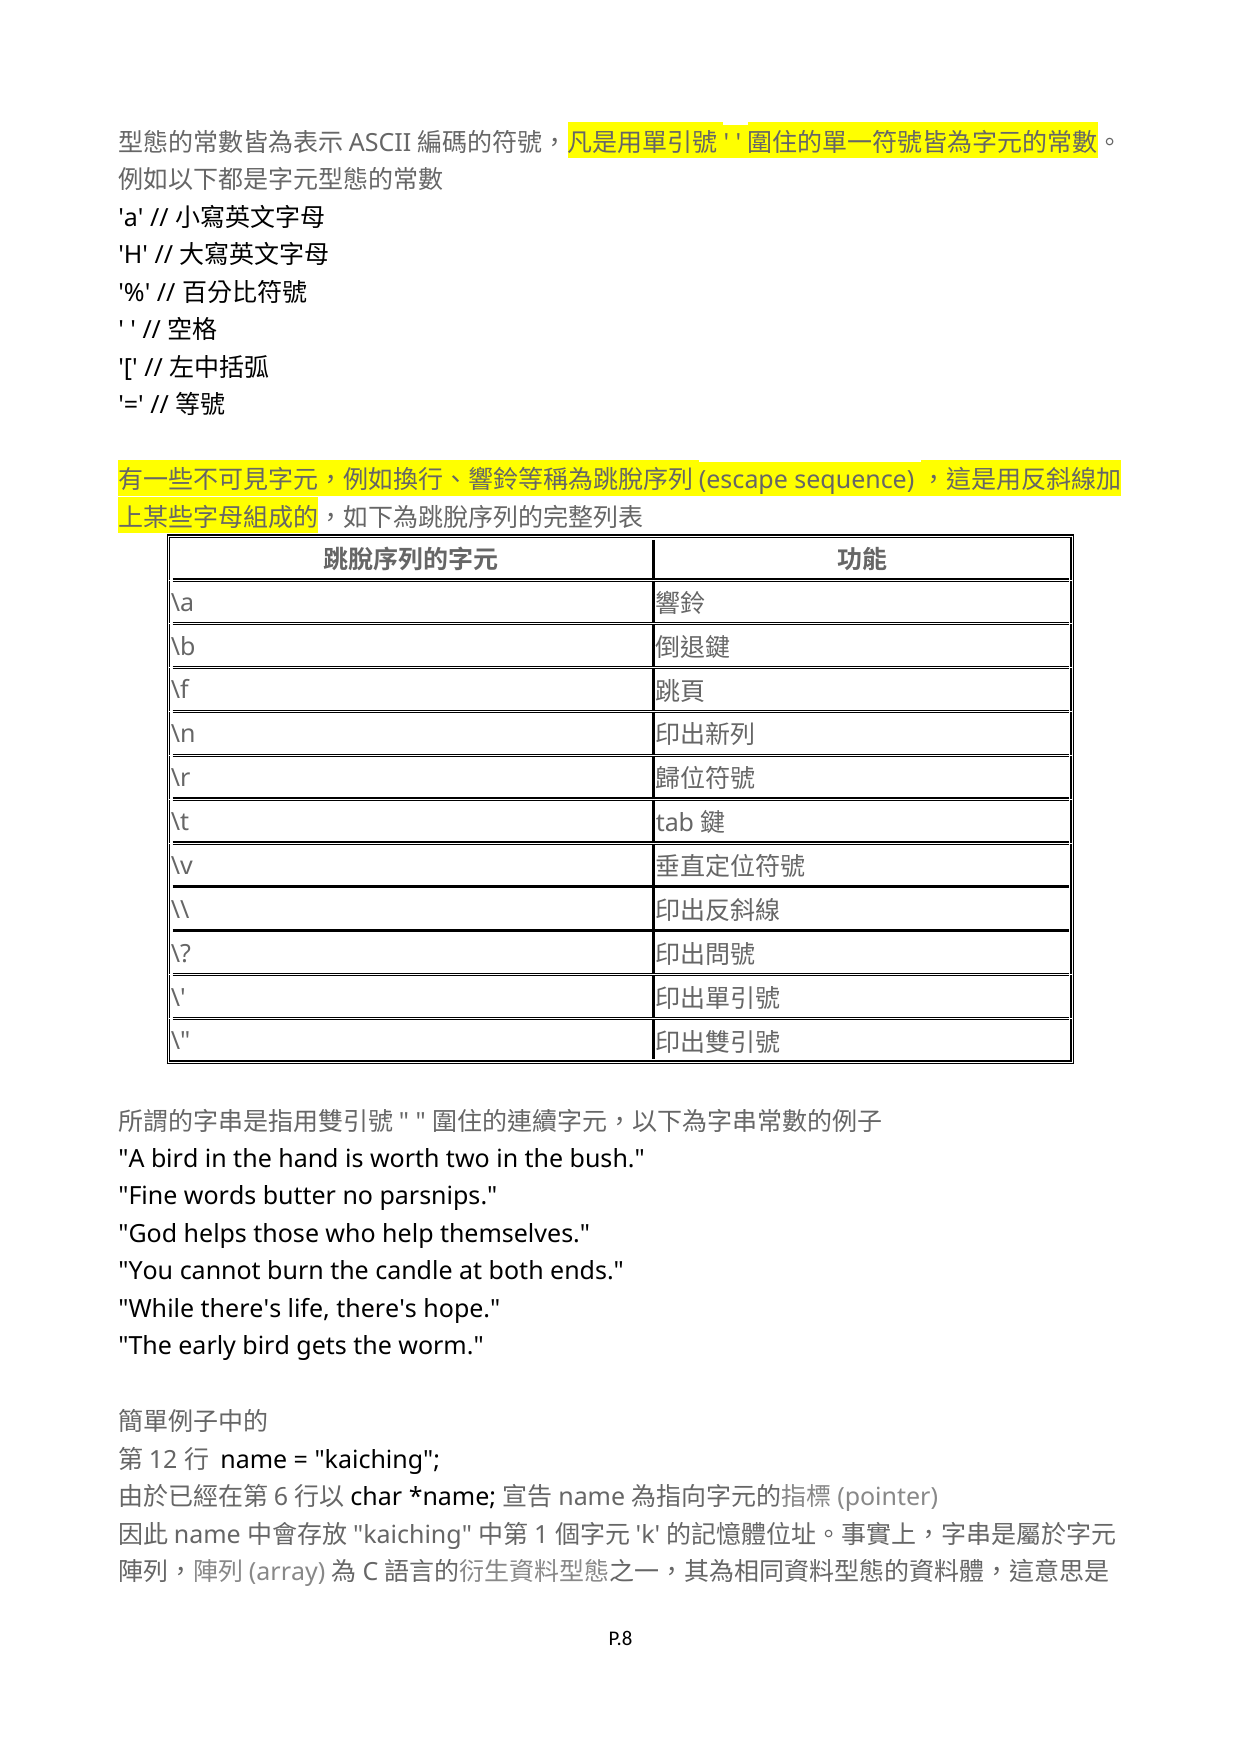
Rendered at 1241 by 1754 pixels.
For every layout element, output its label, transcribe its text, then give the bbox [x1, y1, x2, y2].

table_header 功能 [653, 538, 1070, 578]
table_cell \t [170, 797, 652, 841]
table_cell \\ [170, 885, 652, 929]
table_cell 歸位符號 [655, 754, 1071, 797]
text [118, 1514, 1122, 1589]
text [118, 158, 1122, 197]
text 所謂的字串是指用雙引號 " " 圍住的連續字元，以下為字串常數的例子 [118, 1101, 1122, 1139]
table_cell 印出問號 [655, 929, 1070, 973]
table_cell \f [168, 666, 653, 709]
table_cell 垂直定位符號 [655, 841, 1071, 885]
text 由於已經在第 6 行以 char *name; 宣告 name 為指向字元的指標 (pointer) [118, 1476, 1122, 1514]
table_header 'a' // 小寫英文字母 'H' // 大寫英文字母 '%' // 百分比符號 ' ' // 空格 '[' // 左中括弧 '=' // 等號 [118, 197, 1240, 422]
table_cell 印出新列 [655, 710, 1071, 753]
table_header "A bird in the hand is worth two in the bush." "Fine words butter no parsnips." "God helps those who help themselves." "You cannot burn the candle at both ends." "While there's life, there's hope." "The early bird gets the worm." [118, 1139, 1240, 1364]
table_cell 跳頁 [653, 666, 1072, 709]
table_cell \n [170, 710, 652, 753]
table_cell \b [168, 622, 653, 666]
table_cell 印出反斜線 [655, 885, 1070, 929]
text 簡單例子中的 [118, 1401, 1122, 1439]
table_cell \? [170, 929, 652, 973]
table_cell \' [168, 973, 653, 1017]
table_cell 印出雙引號 [653, 1017, 1072, 1060]
table_cell 響鈴 [655, 578, 1071, 622]
table_cell 倒退鍵 [653, 622, 1072, 666]
table_cell \a [170, 578, 652, 622]
text 第 12 行 name = "kaiching"; [220, 1439, 1122, 1476]
text 有一些不可見字元，例如換行、響鈴等稱為跳脫序列 (escape sequence) ，這是用反斜線加上某些字母組成的，如下為跳脫序列的完整列表 [118, 459, 1122, 534]
table_cell 印出單引號 [653, 973, 1072, 1017]
table_cell \v [170, 841, 652, 885]
table_cell tab 鍵 [655, 797, 1071, 841]
table_cell \r [170, 754, 652, 797]
table_cell \" [168, 1017, 653, 1060]
table_header 跳脫序列的字元 [170, 538, 653, 578]
